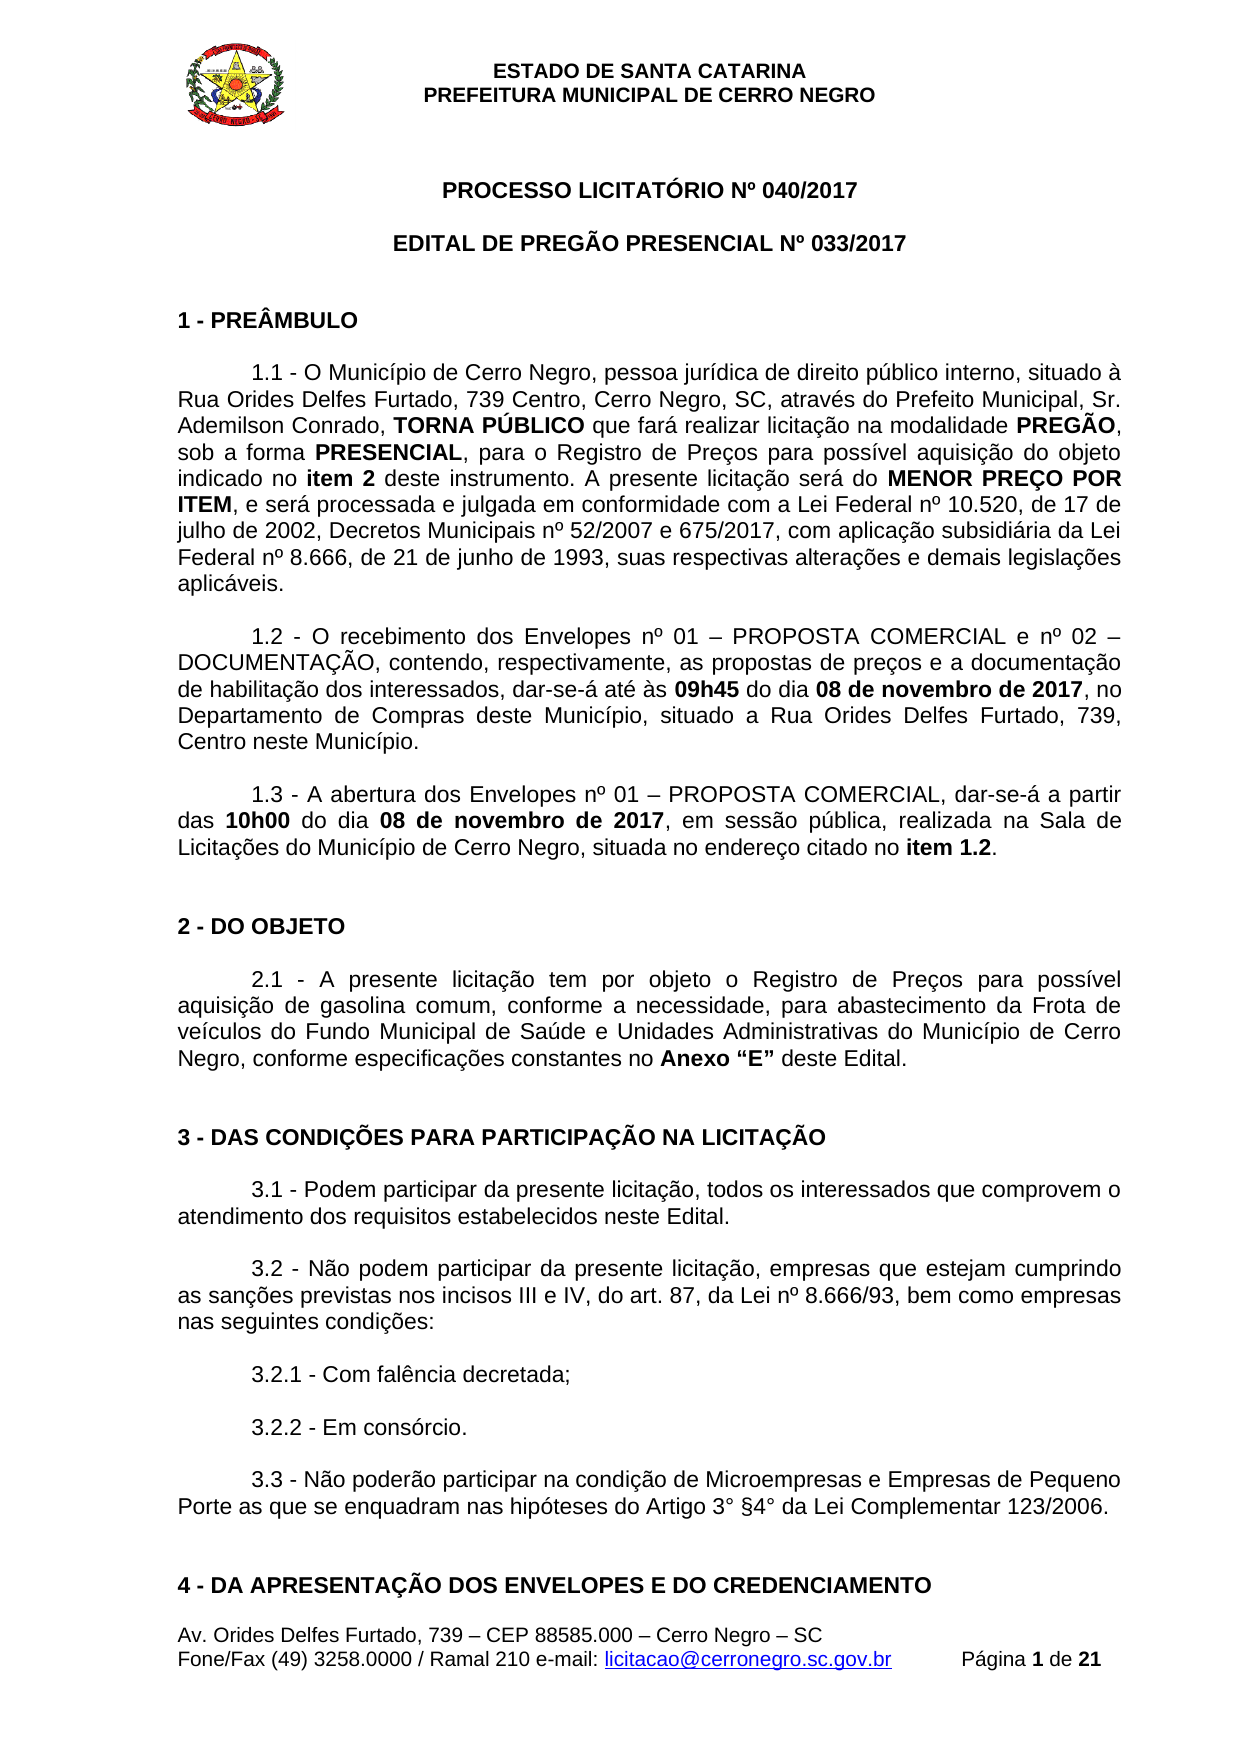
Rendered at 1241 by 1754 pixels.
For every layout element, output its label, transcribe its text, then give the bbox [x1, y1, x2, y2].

title EDITAL DE PREGÃO PRESENCIAL Nº 033/2017 [177, 230, 1122, 256]
text 3 - DAS CONDIÇÕES PARA PARTICIPAÇÃO NA LICITAÇÃO [177, 1124, 1122, 1150]
text 1.2 - O recebimento dos Envelopes nº 01 – PROPOSTA COMERCIAL e nº 02 – DOCUMENTAÇÃO, contendo, respectivamente, as propostas de preços e a documentação de habilitação dos interessados, dar-se-á até às 09h45 do dia 08 de novembro de 2017, no Departamento de Compras deste Município, situado a Rua Orides Delfes Furtado, 739, Centro neste Município. [177, 623, 1122, 755]
text 2 - DO OBJETO [177, 913, 1122, 939]
text 3.2.1 - Com falência decretada; [177, 1361, 1122, 1387]
text 1.3 - A abertura dos Envelopes nº 01 – PROPOSTA COMERCIAL, dar-se-á a partir das 10h00 do dia 08 de novembro de 2017, em sessão pública, realizada na Sala de Licitações do Município de Cerro Negro, situada no endereço citado no item 1.2. [177, 781, 1122, 860]
picture [177, 40, 296, 131]
text 2.1 - A presente licitação tem por objeto o Registro de Preços para possível aquisição de gasolina comum, conforme a necessidade, para abastecimento da Frota de veículos do Fundo Municipal de Saúde e Unidades Administrativas do Município de Cerro Negro, conforme especificações constantes no Anexo “E” deste Edital. [177, 966, 1122, 1071]
text 3.2 - Não podem participar da presente licitação, empresas que estejam cumprindo as sanções previstas nos incisos III e IV, do art. 87, da Lei nº 8.666/93, bem como empresas nas seguintes condições: [177, 1255, 1122, 1334]
title PROCESSO LICITATÓRIO Nº 040/2017 [177, 177, 1122, 203]
text 4 - DA APRESENTAÇÃO DOS ENVELOPES E DO CREDENCIAMENTO [177, 1572, 1122, 1598]
text 3.1 - Podem participar da presente licitação, todos os interessados que comprovem o atendimento dos requisitos estabelecidos neste Edital. [177, 1176, 1122, 1229]
text 1 - PREÂMBULO [177, 307, 1122, 333]
text 1.1 - O Município de Cerro Negro, pessoa jurídica de direito público interno, situado à Rua Orides Delfes Furtado, 739 Centro, Cerro Negro, SC, através do Prefeito Municipal, Sr. Ademilson Conrado, TORNA PÚBLICO que fará realizar licitação na modalidade PREGÃO, sob a forma PRESENCIAL, para o Registro de Preços para possível aquisição do objeto indicado no item 2 deste instrumento. A presente licitação será do MENOR PREÇO POR ITEM, e será processada e julgada em conformidade com a Lei Federal nº 10.520, de 17 de julho de 2002, Decretos Municipais nº 52/2007 e 675/2017, com aplicação subsidiária da Lei Federal nº 8.666, de 21 de junho de 1993, suas respectivas alterações e demais legislações aplicáveis. [177, 359, 1122, 597]
text 3.2.2 - Em consórcio. [177, 1413, 1122, 1440]
text 3.3 - Não poderão participar na condição de Microempresas e Empresas de Pequeno Porte as que se enquadram nas hipóteses do Artigo 3° §4° da Lei Complementar 123/2006. [177, 1466, 1122, 1519]
